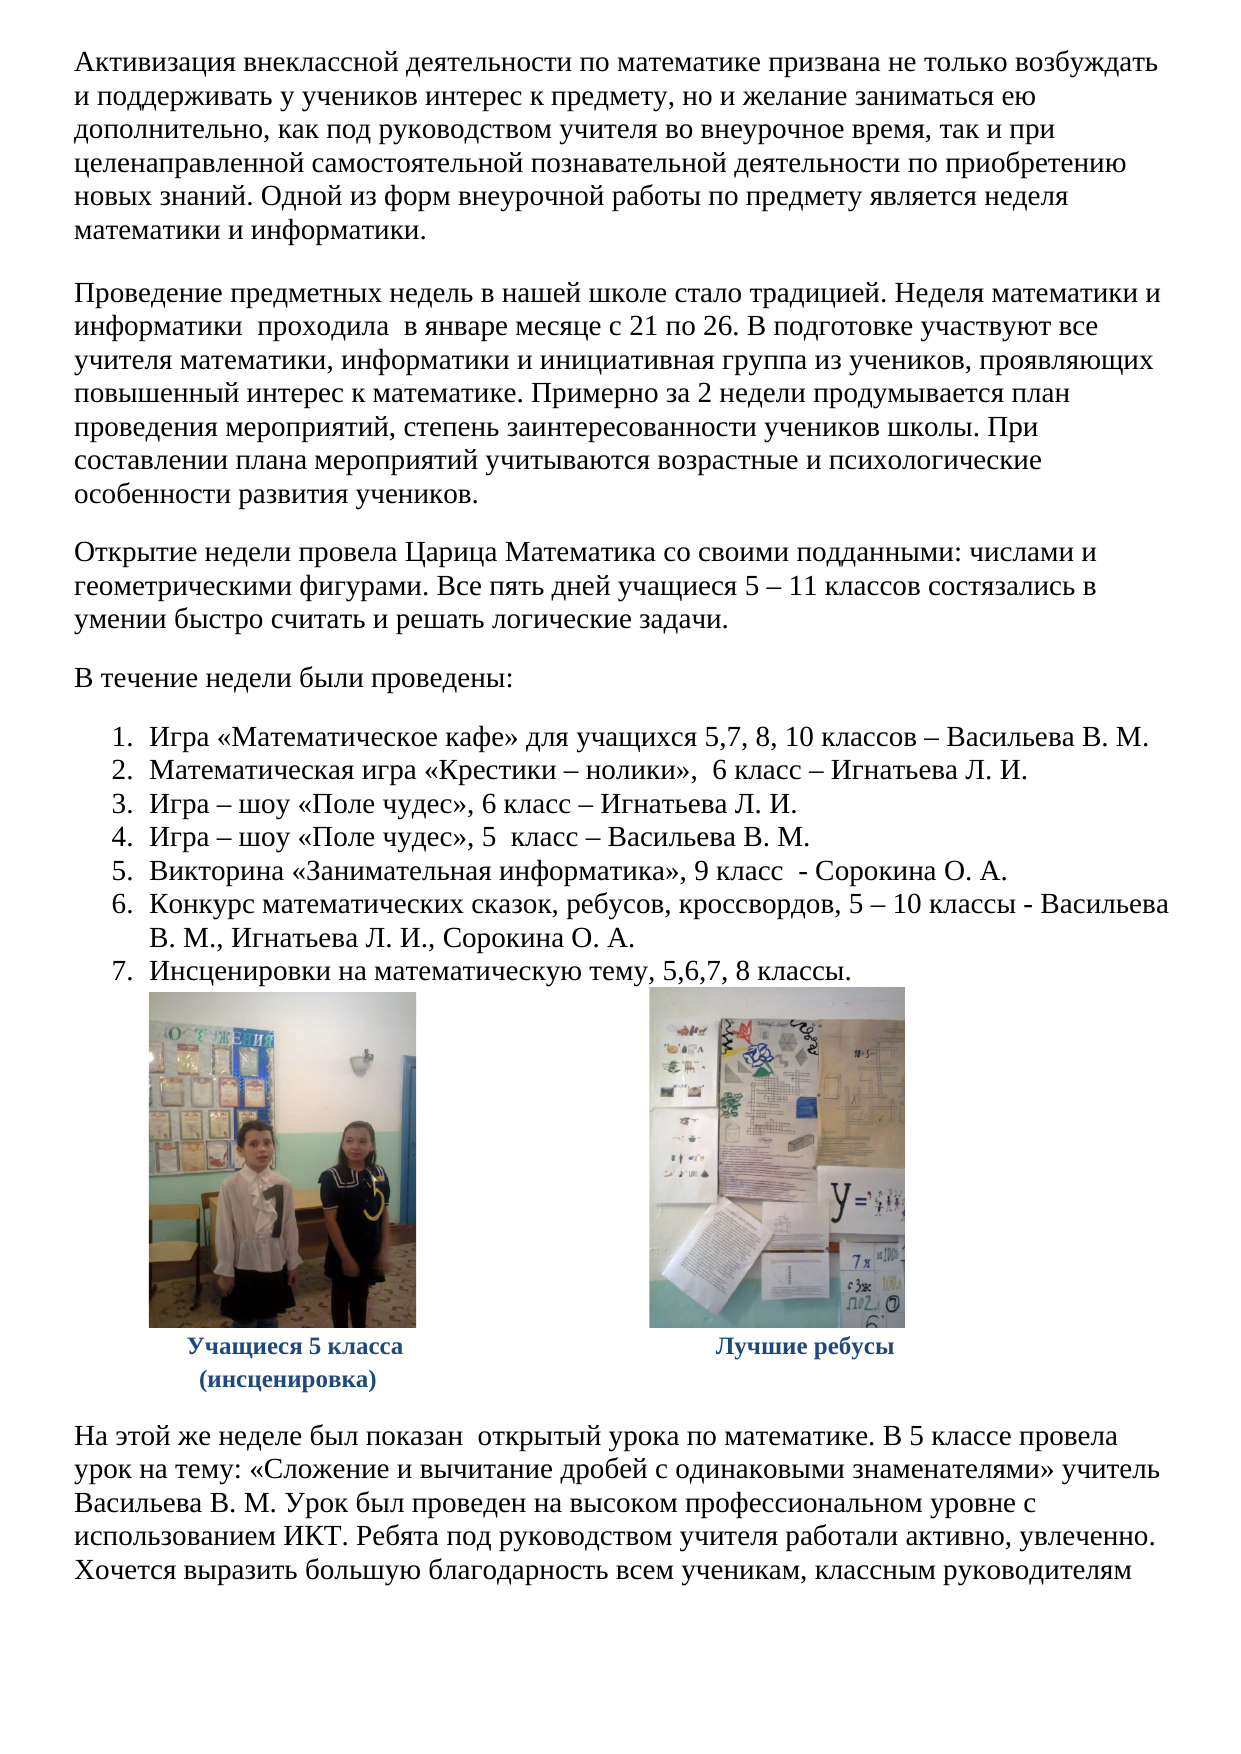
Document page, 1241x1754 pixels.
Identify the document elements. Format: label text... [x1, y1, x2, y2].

list Игра «Математическое кафе» для учащихся 5,7, 8, 10 классов – Васильева В. М. [111, 719, 1181, 752]
text Активизация внеклассной деятельности по математике призвана не только возбуждать и поддерживать у учеников интерес к предмету, но и желание заниматься ею дополнительно, как под руководством учителя во внеурочное время, так и при целенаправленной самостоятельной познавательной деятельности по приобретению новых знаний. Одной из форм внеурочной работы по предмету является неделя математики и информатики. [74, 44, 1181, 246]
list Игра – шоу «Поле чудес», 6 класс – Игнатьева Л. И. [111, 786, 1181, 819]
list Конкурс математических сказок, ребусов, кроссвордов, 5 – 10 классы - Васильева В. М., Игнатьева Л. И., Сорокина О. А. [111, 886, 1181, 953]
text Открытие недели провела Царица Математика со своими подданными: числами и геометрическими фигурами. Все пять дней учащиеся 5 – 11 классов состязались в умении быстро считать и решать логические задачи. [74, 534, 1181, 635]
list Учащиеся 5 класса Лучшие ребусы [149, 1328, 1181, 1360]
text Проведение предметных недель в нашей школе стало традицией. Неделя математики и информатики проходила в январе месяце с 21 по 26. В подготовке участвуют все учителя математики, информатики и инициативная группа из учеников, проявляющих повышенный интерес к математике. Примерно за 2 недели продумывается план проведения мероприятий, степень заинтересованности учеников школы. При составлении плана мероприятий учитываются возрастные и психологические особенности развития учеников. [74, 275, 1181, 509]
list Викторина «Занимательная информатика», 9 класс - Сорокина О. А. [111, 853, 1181, 886]
picture [649, 987, 905, 1328]
picture [148, 992, 417, 1328]
text В течение недели были проведены: [74, 660, 1181, 694]
list Математическая игра «Крестики – нолики», 6 класс – Игнатьева Л. И. [111, 752, 1181, 786]
list Игра – шоу «Поле чудес», 5 класс – Васильева В. М. [111, 819, 1181, 853]
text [74, 1418, 1181, 1585]
list Инсценировки на математическую тему, 5,6,7, 8 классы. [111, 953, 1181, 987]
list (инсценировка) [149, 1360, 1181, 1393]
